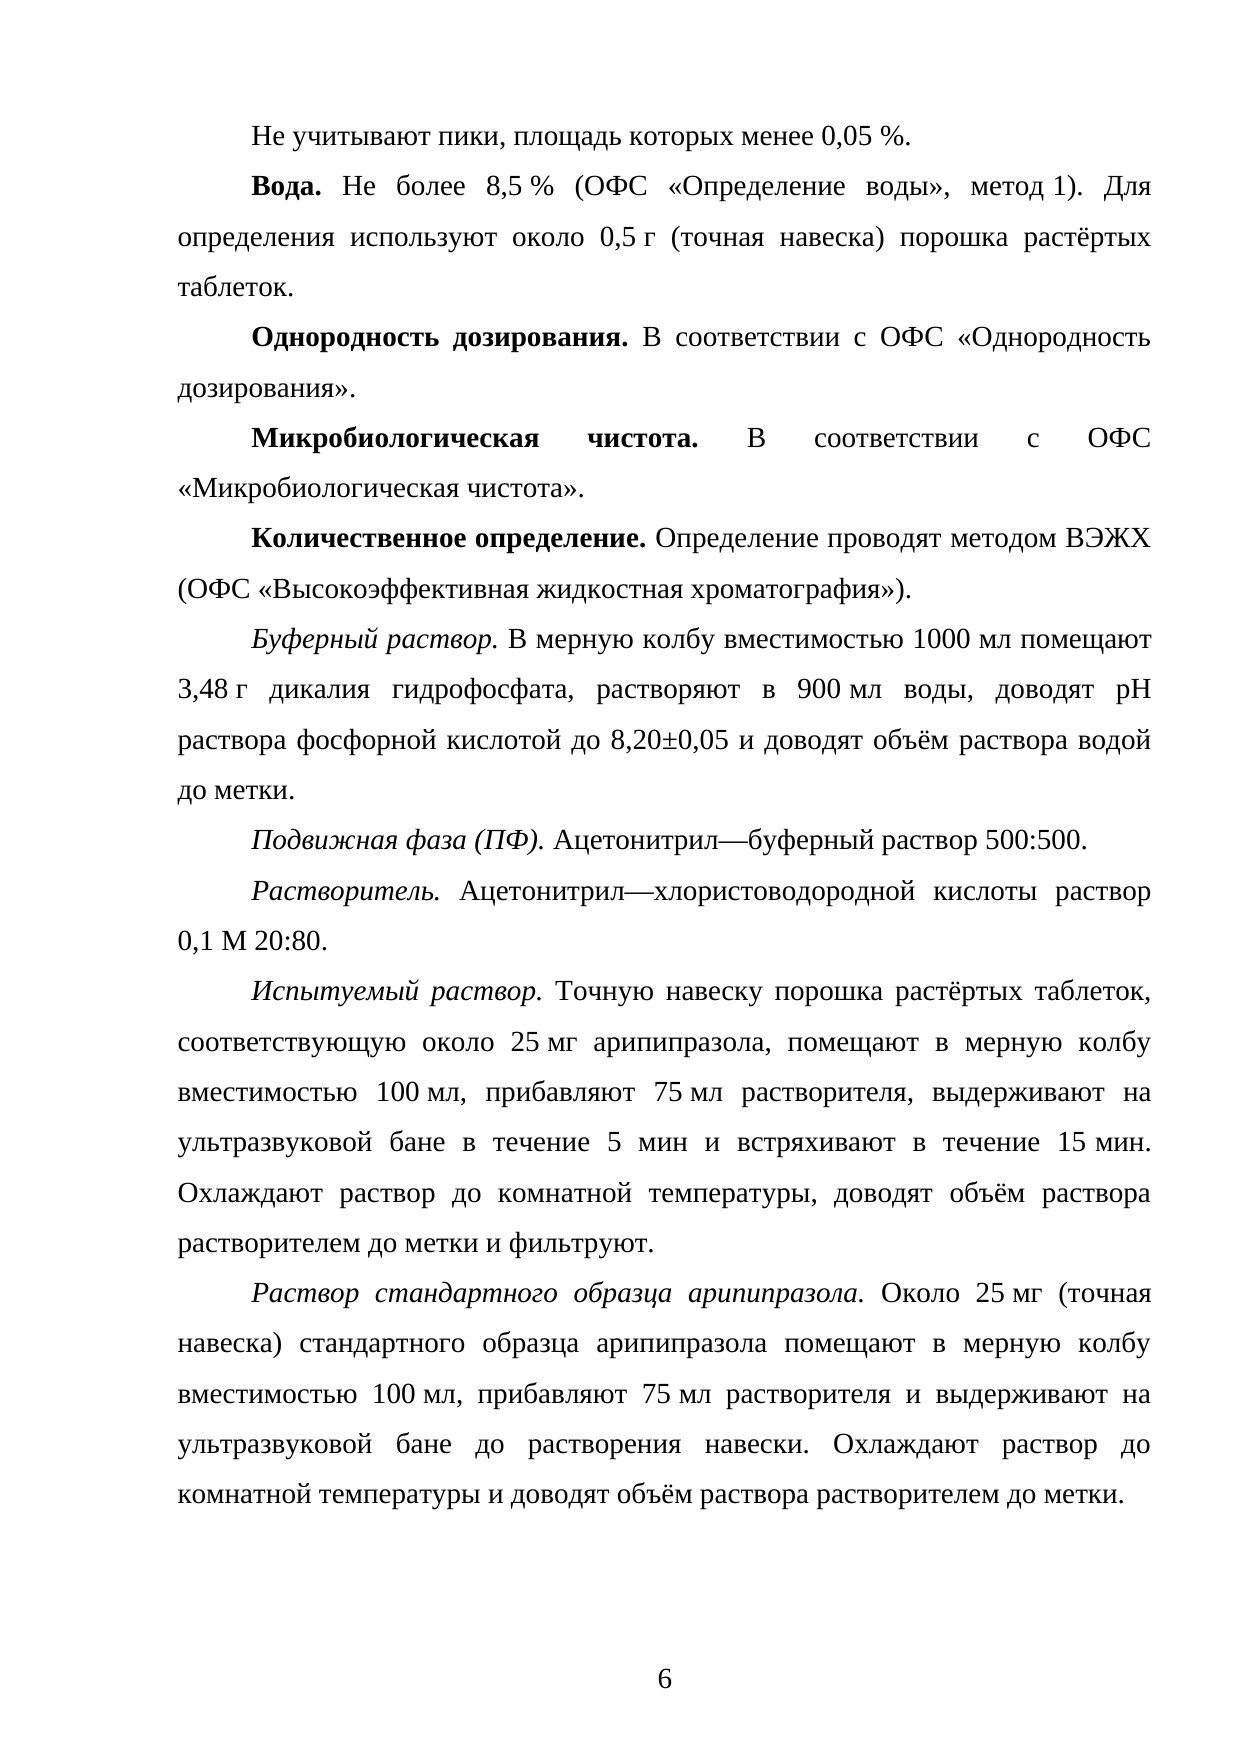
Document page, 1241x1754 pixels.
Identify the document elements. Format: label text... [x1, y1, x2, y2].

text Вода. Не более 8,5 % (ОФС «Определение воды», метод 1). Для определения используют около 0,5 г (точная навеска) порошка растёртых таблеток. [177, 168, 1152, 303]
text Подвижная фаза (ПФ). Ацетонитрил—буферный раствор 500:500. [177, 822, 1152, 856]
text Количественное определение. Определение проводят методом ВЭЖХ (ОФС «Высокоэффективная жидкостная хроматография»). [177, 521, 1152, 604]
text Микробиологическая чистота. В соответствии с ОФС «Микробиологическая чистота». [177, 420, 1152, 504]
text Буферный раствор. В мерную колбу вместимостью 1000 мл помещают 3,48 г дикалия гидрофосфата, растворяют в 900 мл воды, доводят рН раствора фосфорной кислотой до 8,20±0,05 и доводят объём раствора водой до метки. [177, 621, 1152, 806]
text Растворитель. Ацетонитрил—хлористоводородной кислоты раствор 0,1 М 20:80. [177, 873, 1152, 957]
text Испытуемый раствор. Точную навеску порошка растёртых таблеток, соответствующую около 25 мг арипипразола, помещают в мерную колбу вместимостью 100 мл, прибавляют 75 мл растворителя, выдерживают на ультразвуковой бане в течение 5 мин и встряхивают в течение 15 мин. Охлаждают раствор до комнатной температуры, доводят объём раствора растворителем до метки и фильтруют. [177, 973, 1152, 1258]
text Раствор стандартного образца арипипразола. Около 25 мг (точная навеска) стандартного образца арипипразола помещают в мерную колбу вместимостью 100 мл, прибавляют 75 мл растворителя и выдерживают на ультразвуковой бане до растворения навески. Охлаждают раствор до комнатной температуры и доводят объём раствора растворителем до метки. [177, 1275, 1152, 1510]
text Не учитывают пики, площадь которых менее 0,05 %. [177, 118, 1152, 152]
text Однородность дозирования. В соответствии с ОФС «Однородность дозирования». [177, 319, 1152, 403]
